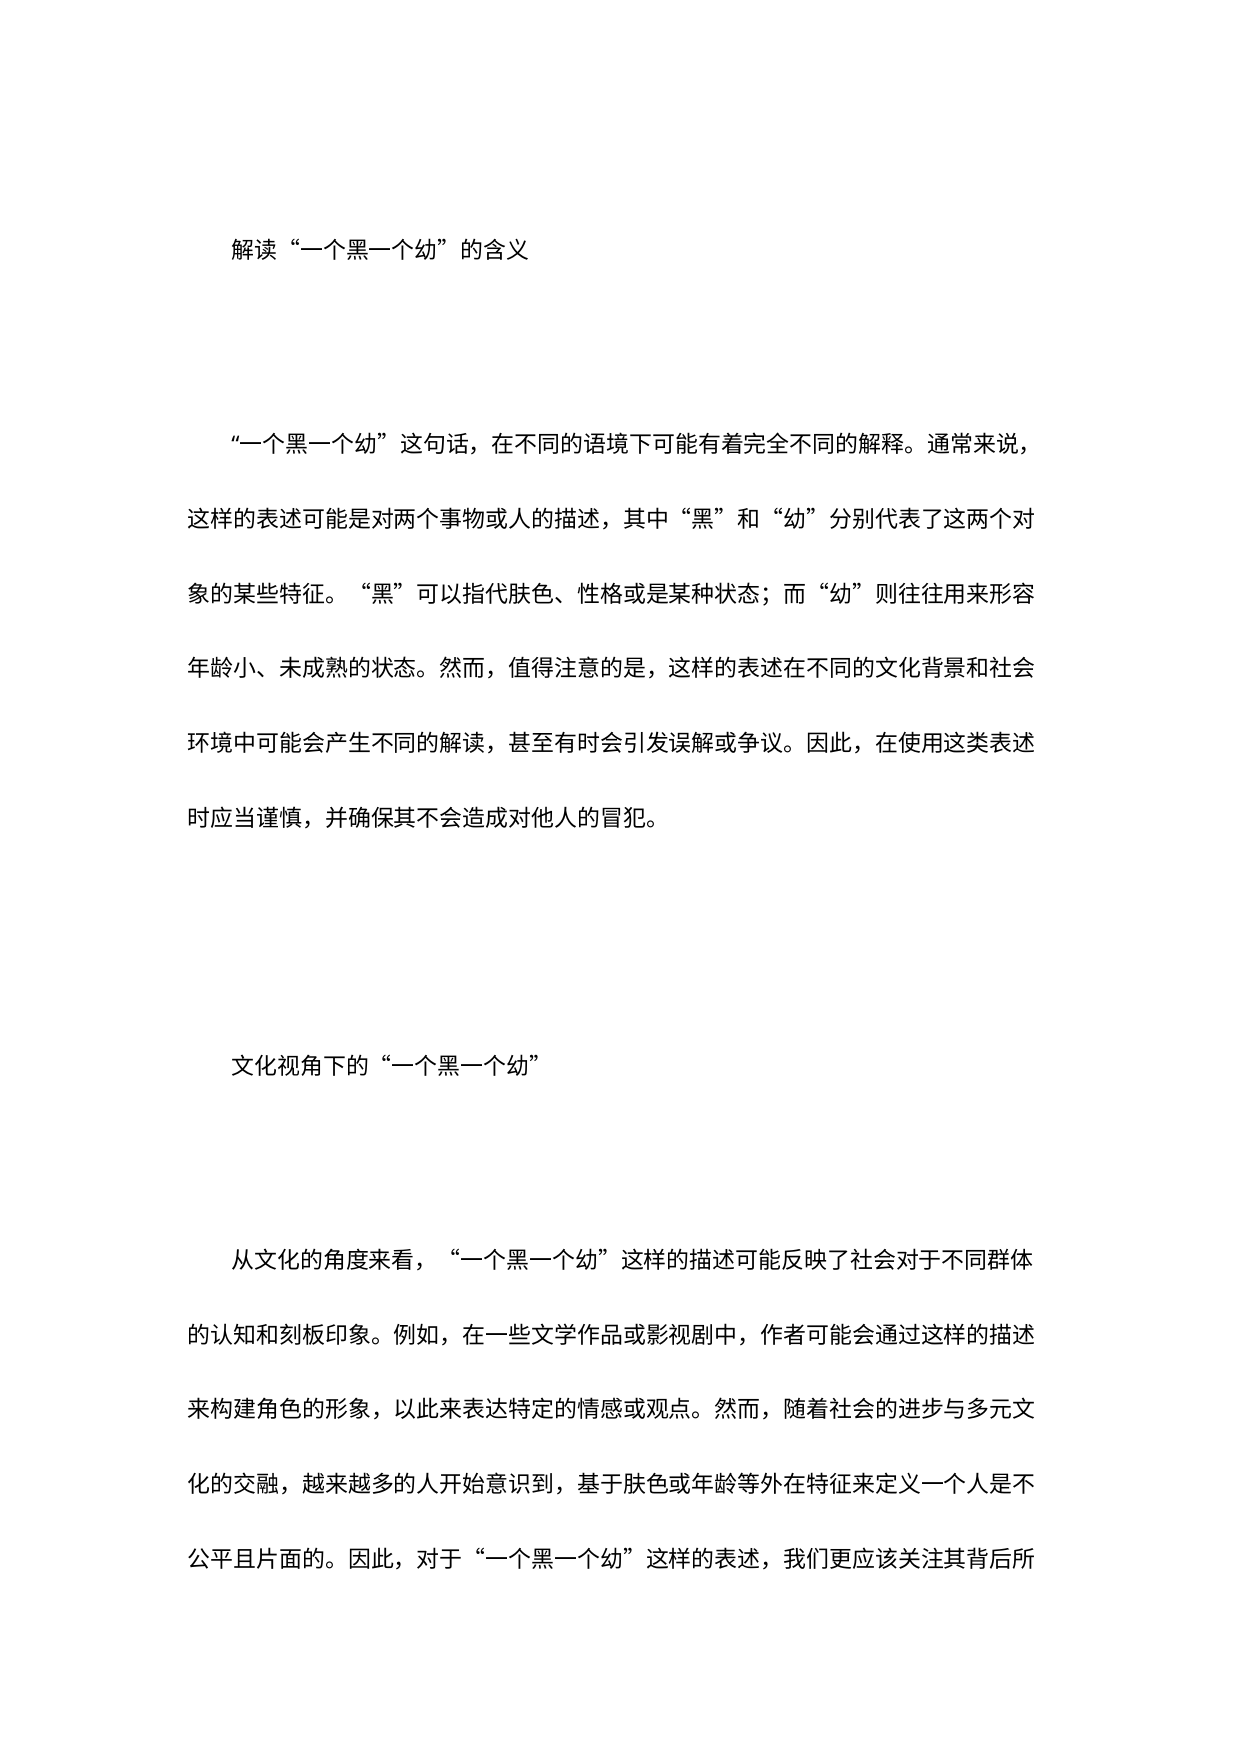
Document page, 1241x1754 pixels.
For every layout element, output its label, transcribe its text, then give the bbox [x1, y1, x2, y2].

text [187, 1226, 1053, 1590]
text “一个黑一个幼”这句话，在不同的语境下可能有着完全不同的解释。通常来说，这样的表述可能是对两个事物或人的描述，其中“黑”和“幼”分别代表了这两个对象的某些特征。“黑”可以指代肤色、性格或是某种状态；而“幼”则往往用来形容年龄小、未成熟的状态。然而，值得注意的是，这样的表述在不同的文化背景和社会环境中可能会产生不同的解读，甚至有时会引发误解或争议。因此，在使用这类表述时应当谨慎，并确保其不会造成对他人的冒犯。 [187, 410, 1053, 849]
text 文化视角下的“一个黑一个幼” [187, 1032, 1053, 1097]
text 解读“一个黑一个幼”的含义 [187, 216, 1053, 281]
